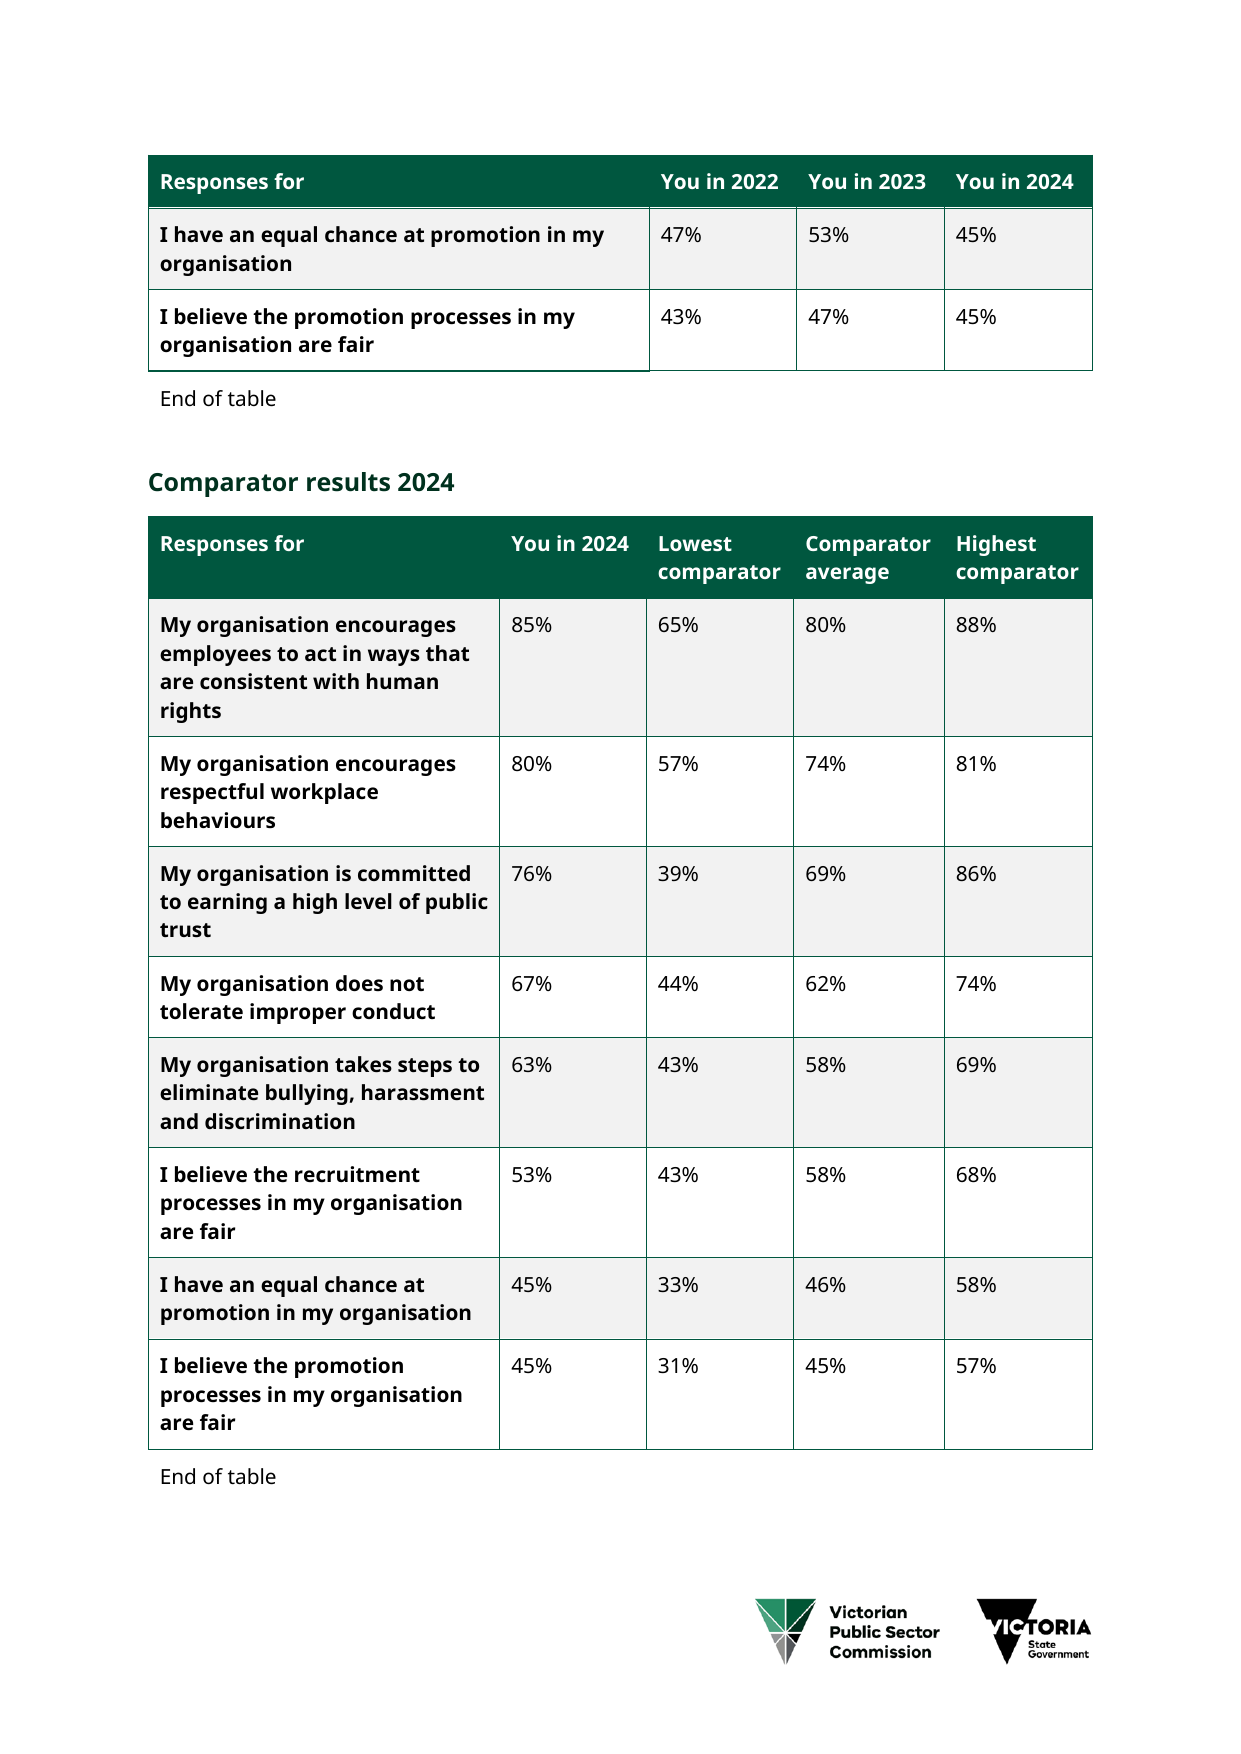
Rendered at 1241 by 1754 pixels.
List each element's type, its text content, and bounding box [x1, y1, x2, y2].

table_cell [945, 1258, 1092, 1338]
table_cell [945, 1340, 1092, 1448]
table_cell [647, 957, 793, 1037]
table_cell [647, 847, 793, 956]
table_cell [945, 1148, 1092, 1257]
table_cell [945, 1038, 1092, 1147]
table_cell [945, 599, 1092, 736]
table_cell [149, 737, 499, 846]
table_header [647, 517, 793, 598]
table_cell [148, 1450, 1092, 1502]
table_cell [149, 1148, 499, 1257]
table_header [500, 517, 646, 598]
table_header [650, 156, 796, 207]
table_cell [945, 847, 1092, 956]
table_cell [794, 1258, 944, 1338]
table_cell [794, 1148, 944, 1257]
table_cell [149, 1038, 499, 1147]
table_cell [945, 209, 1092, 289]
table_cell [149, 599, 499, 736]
picture [754, 1598, 1093, 1666]
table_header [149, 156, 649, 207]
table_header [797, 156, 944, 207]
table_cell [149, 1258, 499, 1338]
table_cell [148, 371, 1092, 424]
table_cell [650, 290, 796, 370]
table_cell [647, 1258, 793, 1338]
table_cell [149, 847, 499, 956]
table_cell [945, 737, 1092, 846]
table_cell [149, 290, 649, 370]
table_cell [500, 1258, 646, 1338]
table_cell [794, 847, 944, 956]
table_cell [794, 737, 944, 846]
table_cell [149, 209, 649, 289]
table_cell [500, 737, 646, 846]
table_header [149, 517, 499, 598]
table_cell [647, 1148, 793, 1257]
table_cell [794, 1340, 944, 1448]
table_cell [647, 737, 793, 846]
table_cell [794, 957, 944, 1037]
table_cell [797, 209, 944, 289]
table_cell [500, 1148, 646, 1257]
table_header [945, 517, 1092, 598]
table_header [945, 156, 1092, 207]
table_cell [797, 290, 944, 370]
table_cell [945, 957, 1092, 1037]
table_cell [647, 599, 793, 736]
subtitle Comparator results 2024 [148, 465, 1092, 499]
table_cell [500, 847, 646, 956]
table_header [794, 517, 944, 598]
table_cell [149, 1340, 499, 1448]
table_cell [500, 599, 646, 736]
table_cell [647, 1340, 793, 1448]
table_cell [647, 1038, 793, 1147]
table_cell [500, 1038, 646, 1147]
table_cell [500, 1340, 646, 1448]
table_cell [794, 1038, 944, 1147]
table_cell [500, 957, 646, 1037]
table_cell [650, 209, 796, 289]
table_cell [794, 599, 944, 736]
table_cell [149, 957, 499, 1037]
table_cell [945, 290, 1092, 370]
